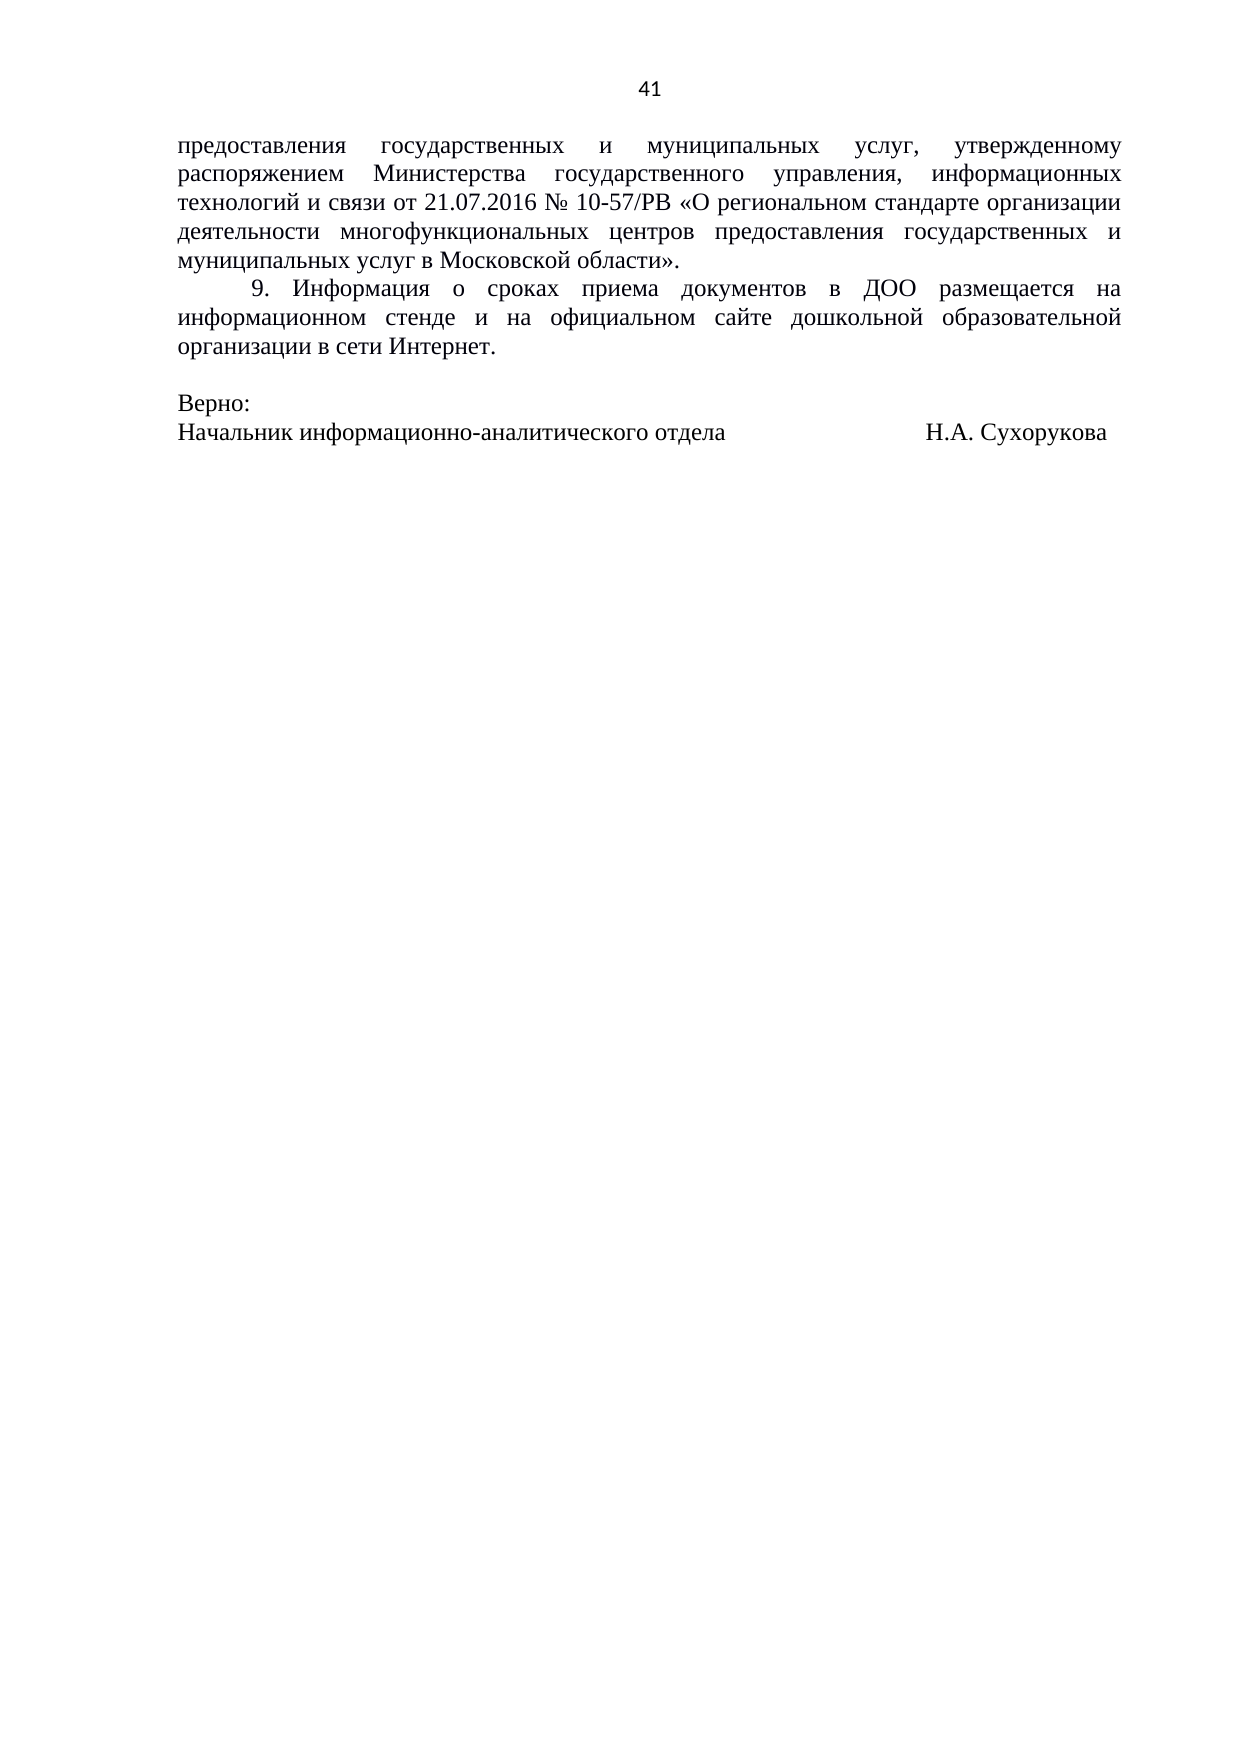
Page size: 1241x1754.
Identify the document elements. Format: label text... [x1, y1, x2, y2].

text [177, 130, 1122, 273]
text Начальник информационно-аналитического отдела Н.А. Сухорукова [177, 417, 1122, 446]
text 9. Информация о сроках приема документов в ДОО размещается на информационном стенде и на официальном сайте дошкольной образовательной организации в сети Интернет. [177, 273, 1122, 360]
text Верно: [177, 388, 1122, 417]
